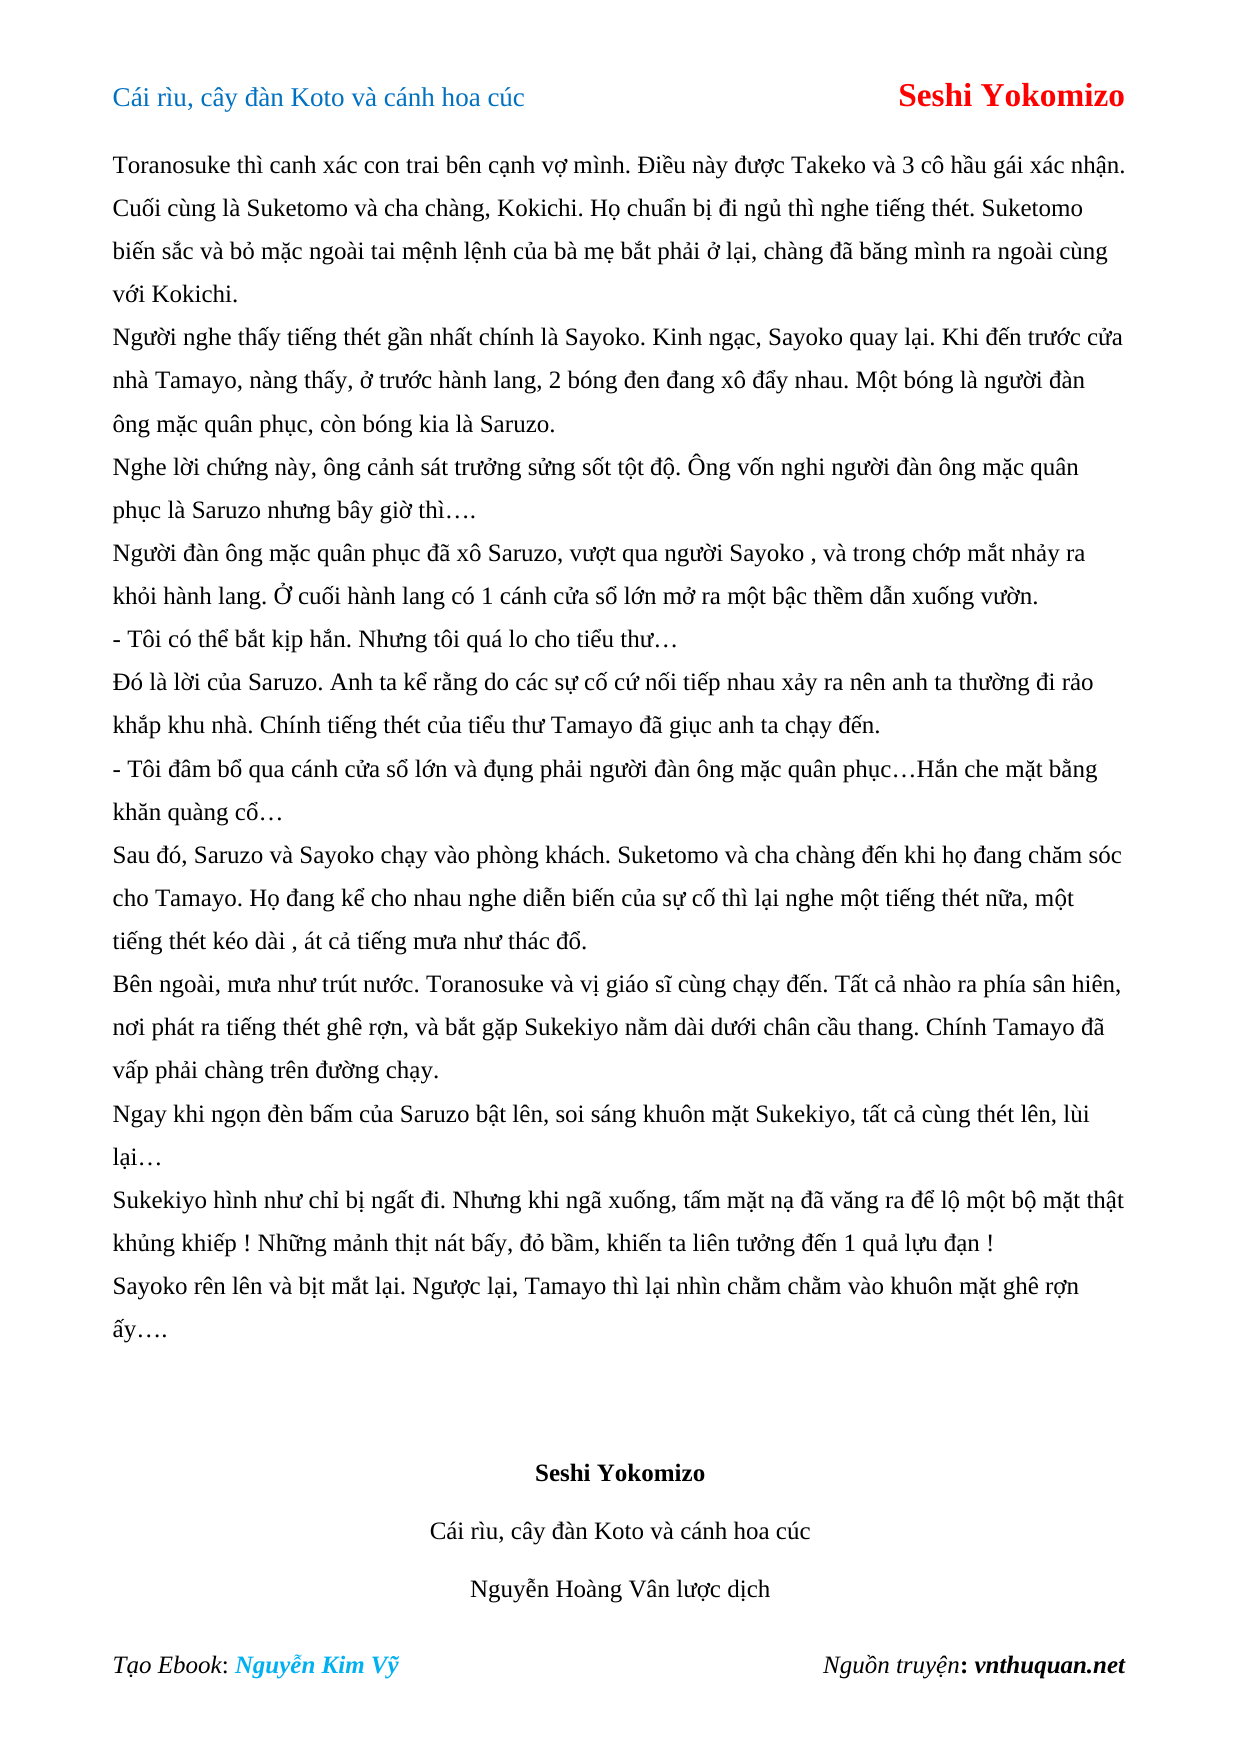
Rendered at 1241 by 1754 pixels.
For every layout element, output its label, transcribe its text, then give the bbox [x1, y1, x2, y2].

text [112, 150, 1128, 1386]
text Seshi Yokomizo [112, 1458, 1128, 1487]
text Nguyễn Hoàng Vân lược dịch [112, 1574, 1128, 1603]
text Cái rìu, cây đàn Koto và cánh hoa cúc [112, 1516, 1128, 1545]
